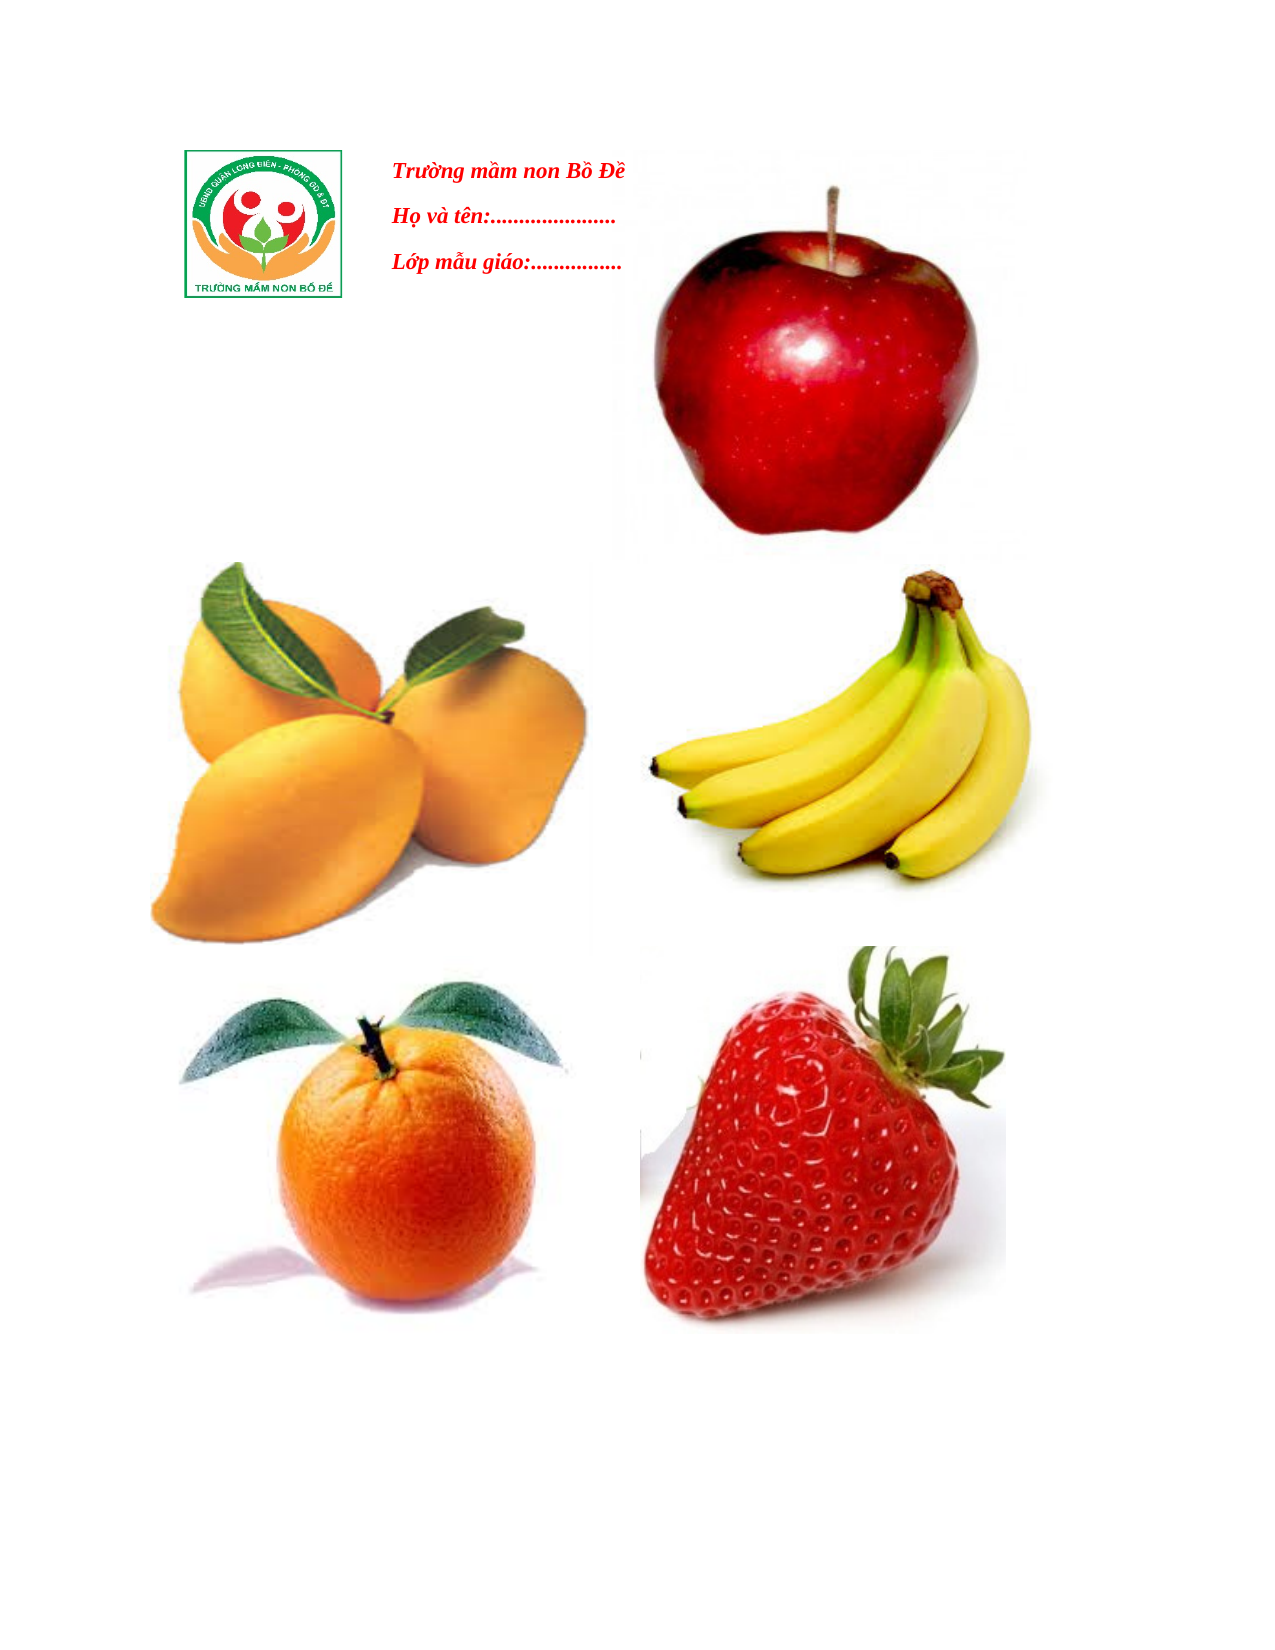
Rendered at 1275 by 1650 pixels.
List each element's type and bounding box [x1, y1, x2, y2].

picture [150, 562, 622, 1334]
picture [184, 150, 343, 298]
picture [640, 946, 1006, 1334]
picture [611, 150, 1081, 913]
